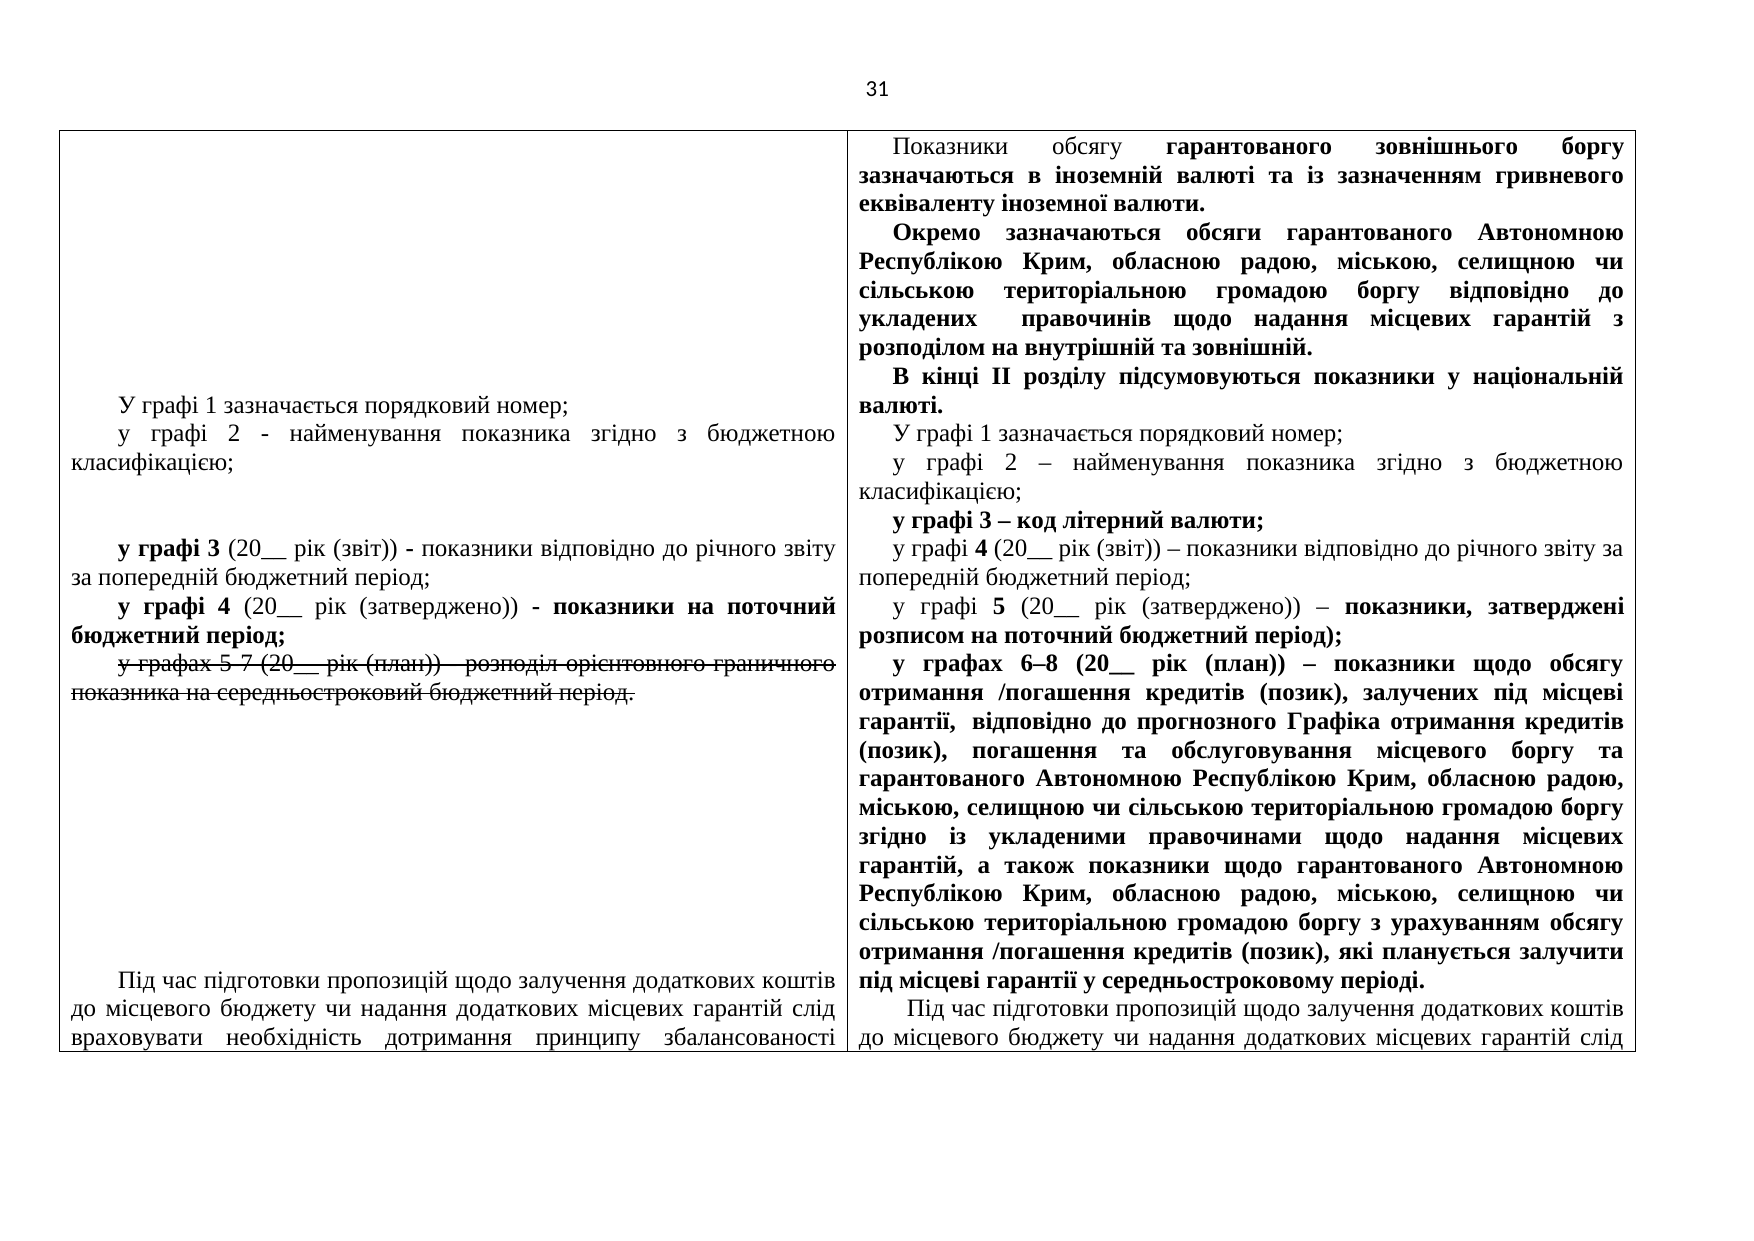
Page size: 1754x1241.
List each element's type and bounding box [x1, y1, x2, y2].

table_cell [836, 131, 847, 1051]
table_cell [848, 131, 1635, 1051]
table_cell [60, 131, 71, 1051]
